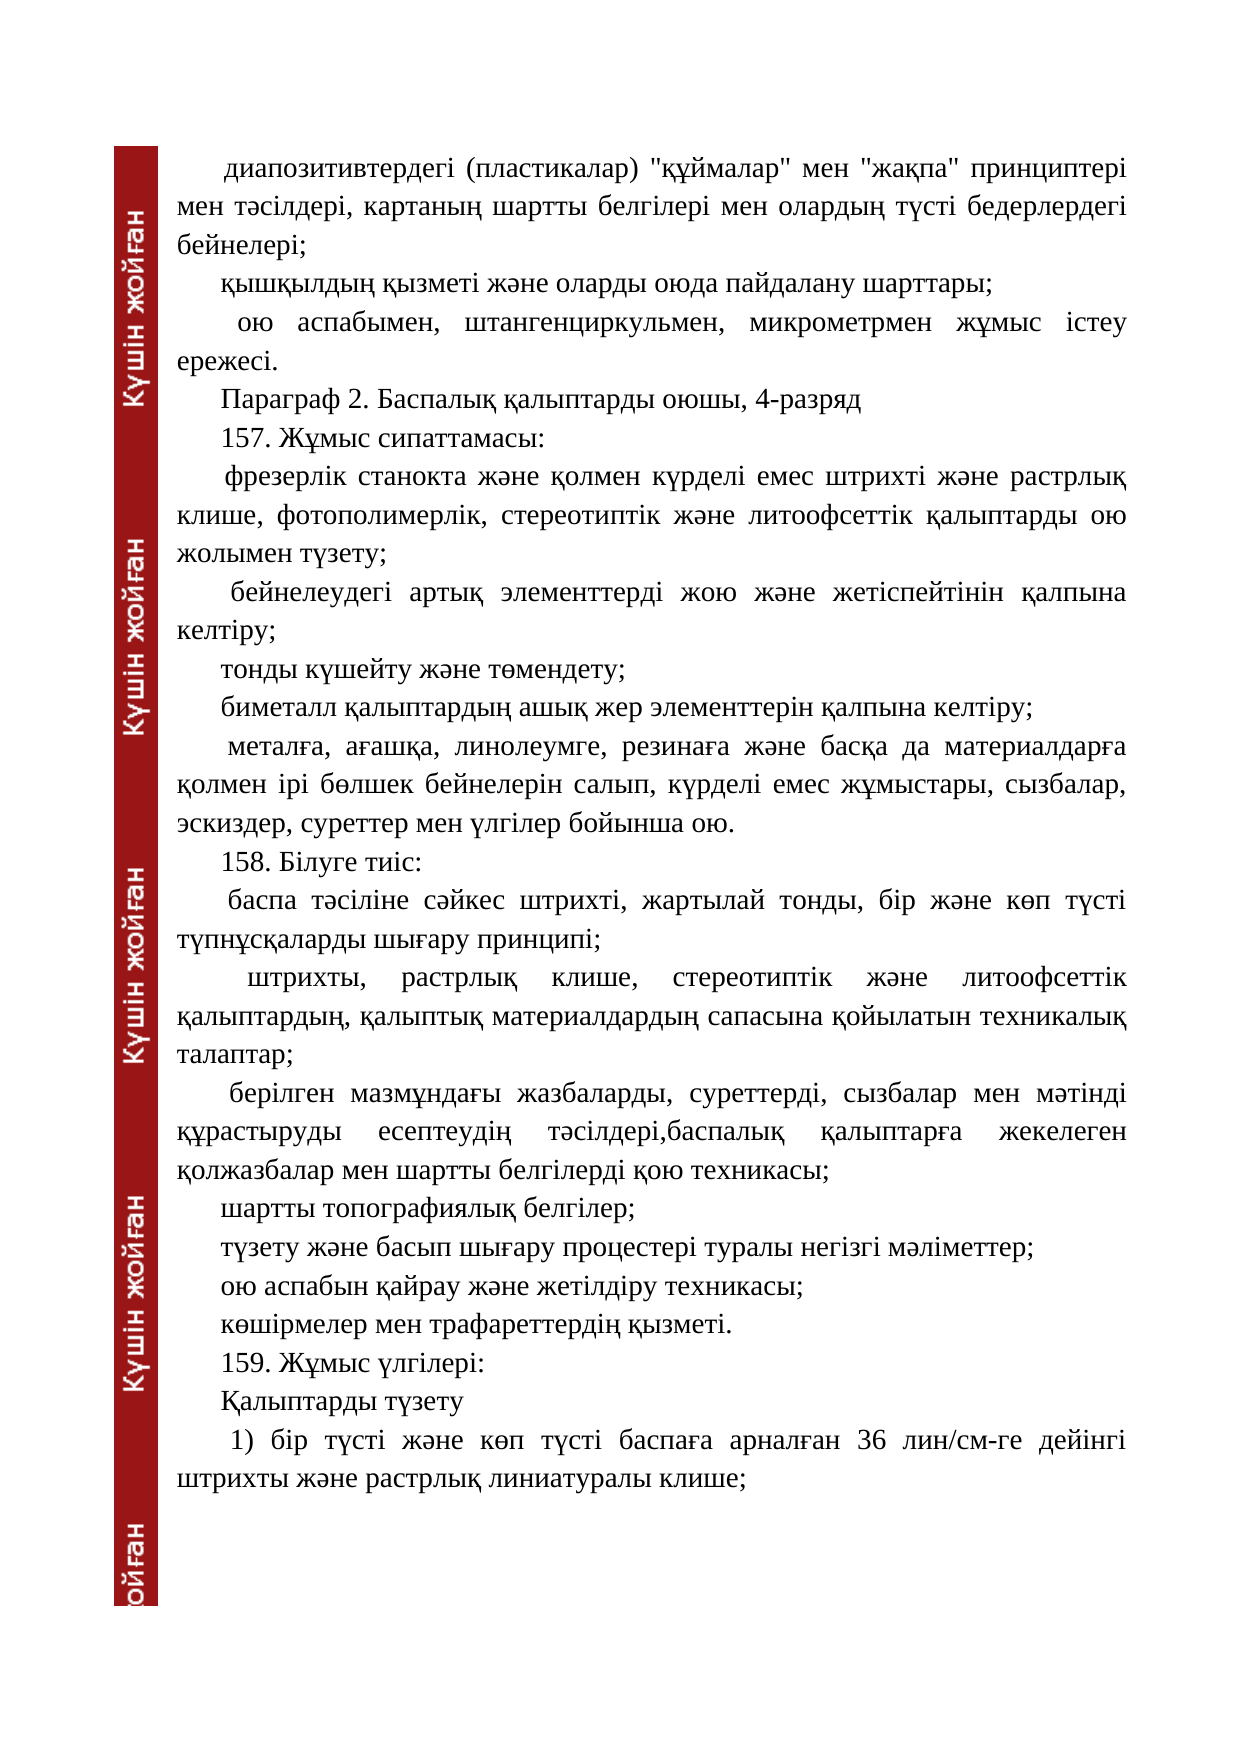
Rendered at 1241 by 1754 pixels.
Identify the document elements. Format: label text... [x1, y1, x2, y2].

text 1) бір түсті және көп түсті баспаға арналған 36 лин/см-ге дейінгі штрихты және растрлық линиатуралы клише; [112, 1422, 1128, 1494]
picture [114, 453, 158, 458]
picture [114, 1224, 158, 1229]
text бейнелеудегі артық элементтерді жою және жетіспейтінін қалпына келтіру; [112, 574, 1128, 646]
text көшірмелер мен трафареттердің қызметі. [112, 1306, 1128, 1340]
picture [114, 569, 158, 574]
picture [114, 415, 158, 420]
text баспа тәсіліне сәйкес штрихті, жартылай тонды, бір және көп түсті түпнұсқаларды шығару принципі; [112, 882, 1128, 954]
picture [114, 1186, 158, 1191]
picture [114, 261, 158, 266]
text штрихты, растрлық клише, стереотиптік және литоофсеттік қалыптардың, қалыптық материалдардың сапасына қойылатын техникалық талаптар; [112, 959, 1128, 1070]
picture [114, 1301, 158, 1306]
picture [114, 877, 158, 882]
text ою аспабын қайрау және жетілдіру техникасы; [112, 1268, 1128, 1301]
picture [114, 1340, 158, 1345]
text Параграф 2. Баспалық қалыптарды оюшы, 4-разряд [112, 381, 1128, 415]
text диапозитивтердегі (пластикалар) "құймалар" мен "жақпа" принциптері мен тәсілдері, картаның шартты белгілері мен олардың түсті бедерлердегі бейнелері; [112, 150, 1128, 261]
text түзету және басып шығару процестері туралы негізгі мәліметтер; [112, 1229, 1128, 1263]
text қышқылдың қызметі және оларды оюда пайдалану шарттары; [112, 266, 1128, 299]
text 157. Жұмыс сипаттамасы: [112, 420, 1128, 453]
text фрезерлік станокта және қолмен күрделі емес штрихті және растрлық клише, фотополимерлік, стереотиптік және литоофсеттік қалыптарды ою жолымен түзету; [112, 458, 1128, 569]
picture [114, 839, 158, 844]
picture [114, 646, 158, 651]
picture [114, 1070, 158, 1075]
text 159. Жұмыс үлгілері: [112, 1345, 1128, 1378]
picture [114, 954, 158, 959]
picture [114, 1378, 158, 1383]
text ою аспабымен, штангенциркульмен, микрометрмен жұмыс істеу ережесі. [112, 304, 1128, 376]
text металға, ағашқа, линолеумге, резинаға және басқа да материалдарға қолмен ірі бөлшек бейнелерін салып, күрделі емес жұмыстары, сызбалар, эскиздер, суреттер мен үлгілер бойынша ою. [112, 728, 1128, 839]
text шартты топографиялық белгілер; [112, 1191, 1128, 1224]
picture [114, 1263, 158, 1268]
text тонды күшейту және төмендету; [112, 651, 1128, 684]
picture [114, 723, 158, 728]
text биметалл қалыптардың ашық жер элементтерін қалпына келтіру; [112, 689, 1128, 723]
text Қалыптарды түзету [112, 1383, 1128, 1417]
picture [114, 299, 158, 304]
picture [114, 684, 158, 689]
picture [114, 1417, 158, 1422]
picture [114, 146, 158, 150]
text берілген мазмұндағы жазбаларды, суреттерді, сызбалар мен мәтінді құрастыруды есептеудің тәсілдері,баспалық қалыптарға жекелеген қолжазбалар мен шартты белгілерді қою техникасы; [112, 1075, 1128, 1186]
picture [114, 376, 158, 381]
text 158. Білуге тиіс: [112, 844, 1128, 877]
picture [114, 1494, 158, 1606]
